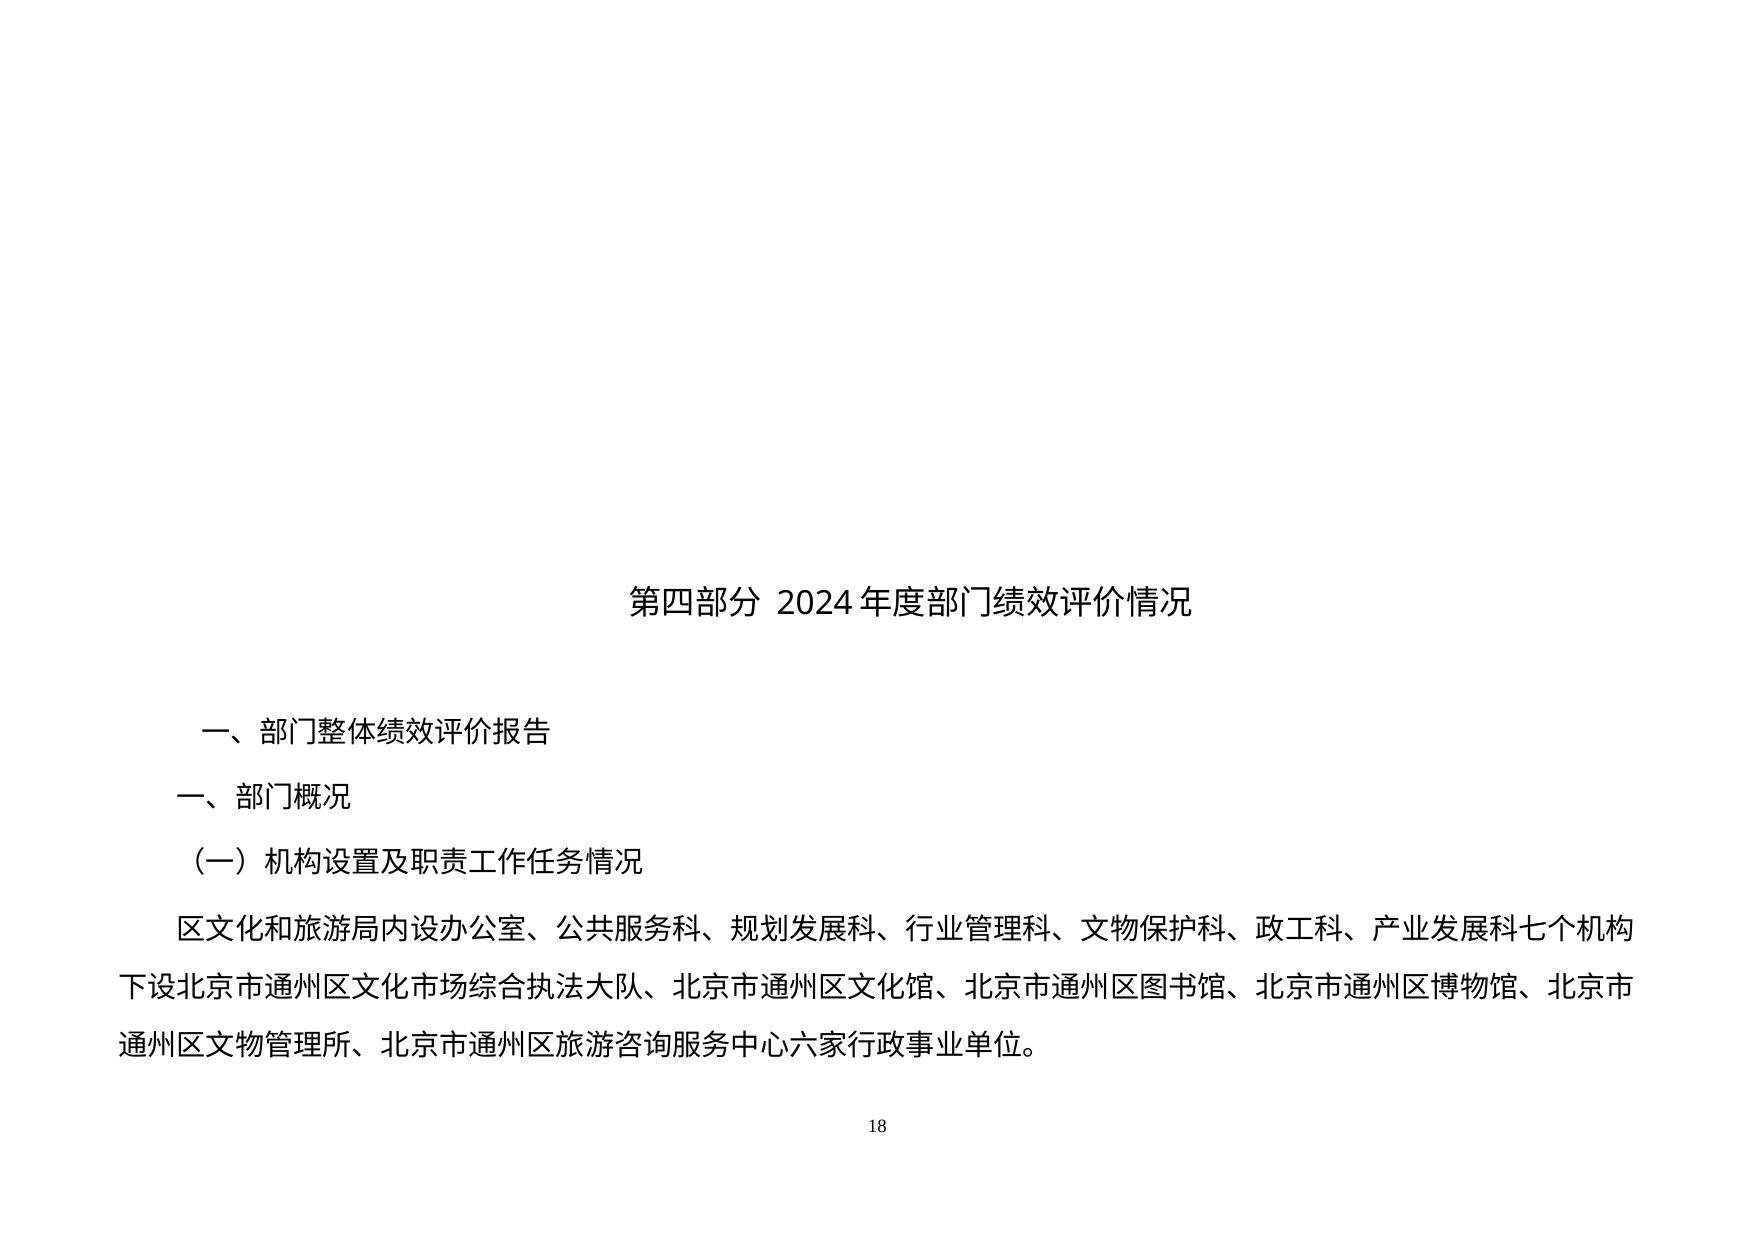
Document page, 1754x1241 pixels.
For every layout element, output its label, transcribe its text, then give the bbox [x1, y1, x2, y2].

text 一、部门概况 [118, 762, 1636, 827]
text 第四部分 2024年度部门绩效评价情况 [118, 567, 1636, 632]
text 区文化和旅游局内设办公室、公共服务科、规划发展科、行业管理科、文物保护科、政工科、产业发展科七个机构；下设北京市通州区文化市场综合执法大队、北京市通州区文化馆、北京市通州区图书馆、北京市通州区博物馆、北京市通州区文物管理所、北京市通州区旅游咨询服务中心六家行政事业单位。 [118, 892, 1636, 1067]
text 一、部门整体绩效评价报告 [118, 697, 1636, 762]
text （一）机构设置及职责工作任务情况 [118, 827, 1636, 892]
